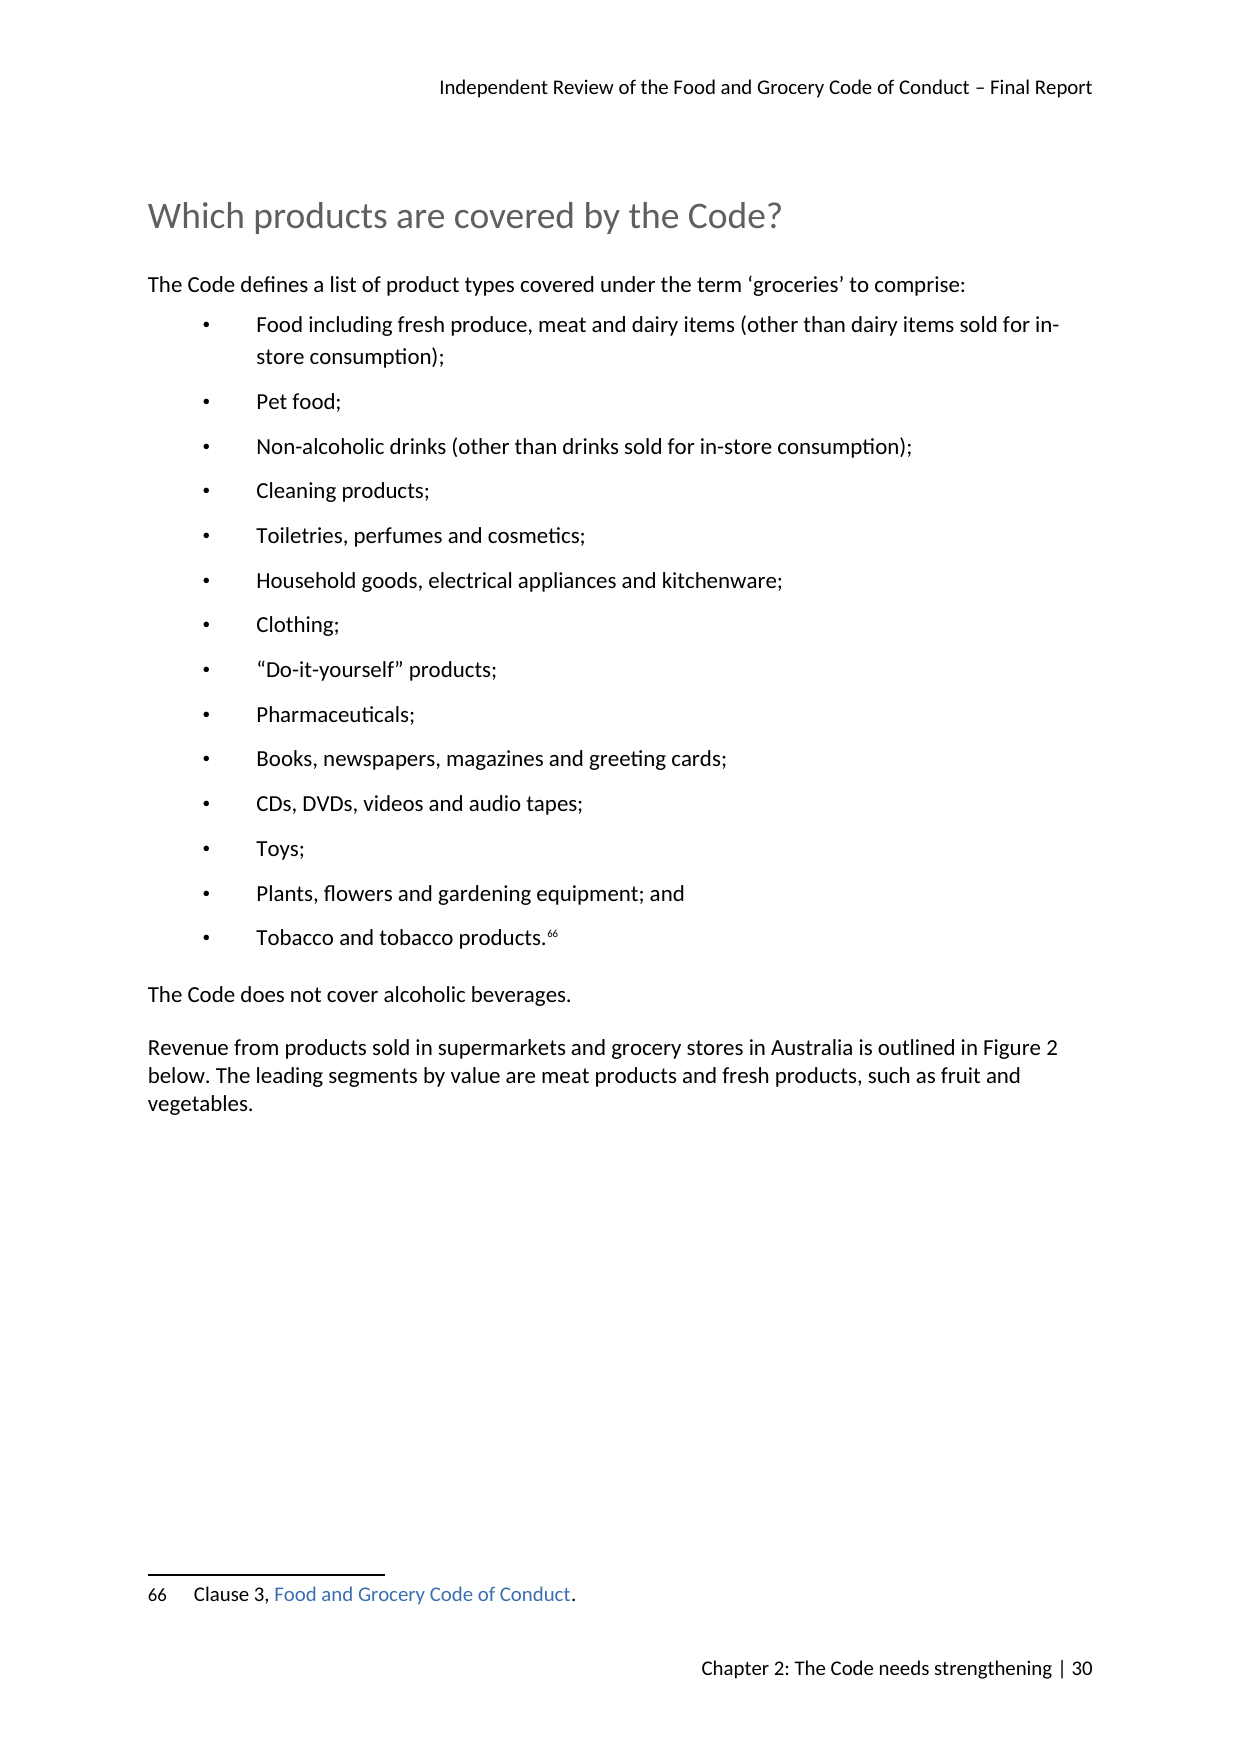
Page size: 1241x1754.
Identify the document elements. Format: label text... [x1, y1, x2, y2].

text Books, newspapers, magazines and greeting cards; [202, 744, 1092, 773]
text Pet food; [202, 387, 1092, 415]
text Revenue from products sold in supermarkets and grocery stores in Australia is outlined in Figure 2 below. The leading segments by value are meat products and fresh products, such as fruit and vegetables. [148, 1033, 1092, 1118]
text Toys; [202, 834, 1092, 862]
text Clothing; [202, 611, 1092, 638]
text CDs, DVDs, videos and audio tapes; [202, 789, 1092, 817]
text Toiletries, perfumes and cosmetics; [202, 521, 1092, 549]
text “Do-it-yourself” products; [202, 655, 1092, 683]
text Food including fresh produce, meat and dairy items (other than dairy items sold for in-store consumption); [202, 310, 1092, 370]
text Household goods, electrical appliances and kitchenware; [202, 566, 1092, 594]
text Pharmaceuticals; [202, 700, 1092, 728]
subtitle Which products are covered by the Code? [148, 192, 1092, 238]
text The Code does not cover alcoholic beverages. [148, 981, 1092, 1008]
text Plants, flowers and gardening equipment; and [202, 879, 1092, 907]
text Non-alcoholic drinks (other than drinks sold for in-store consumption); [202, 432, 1092, 460]
text The Code defines a list of product types covered under the term ‘groceries’ to comprise: [148, 270, 1092, 298]
text Cleaning products; [202, 476, 1092, 504]
text Tobacco and tobacco products. [202, 923, 1092, 951]
